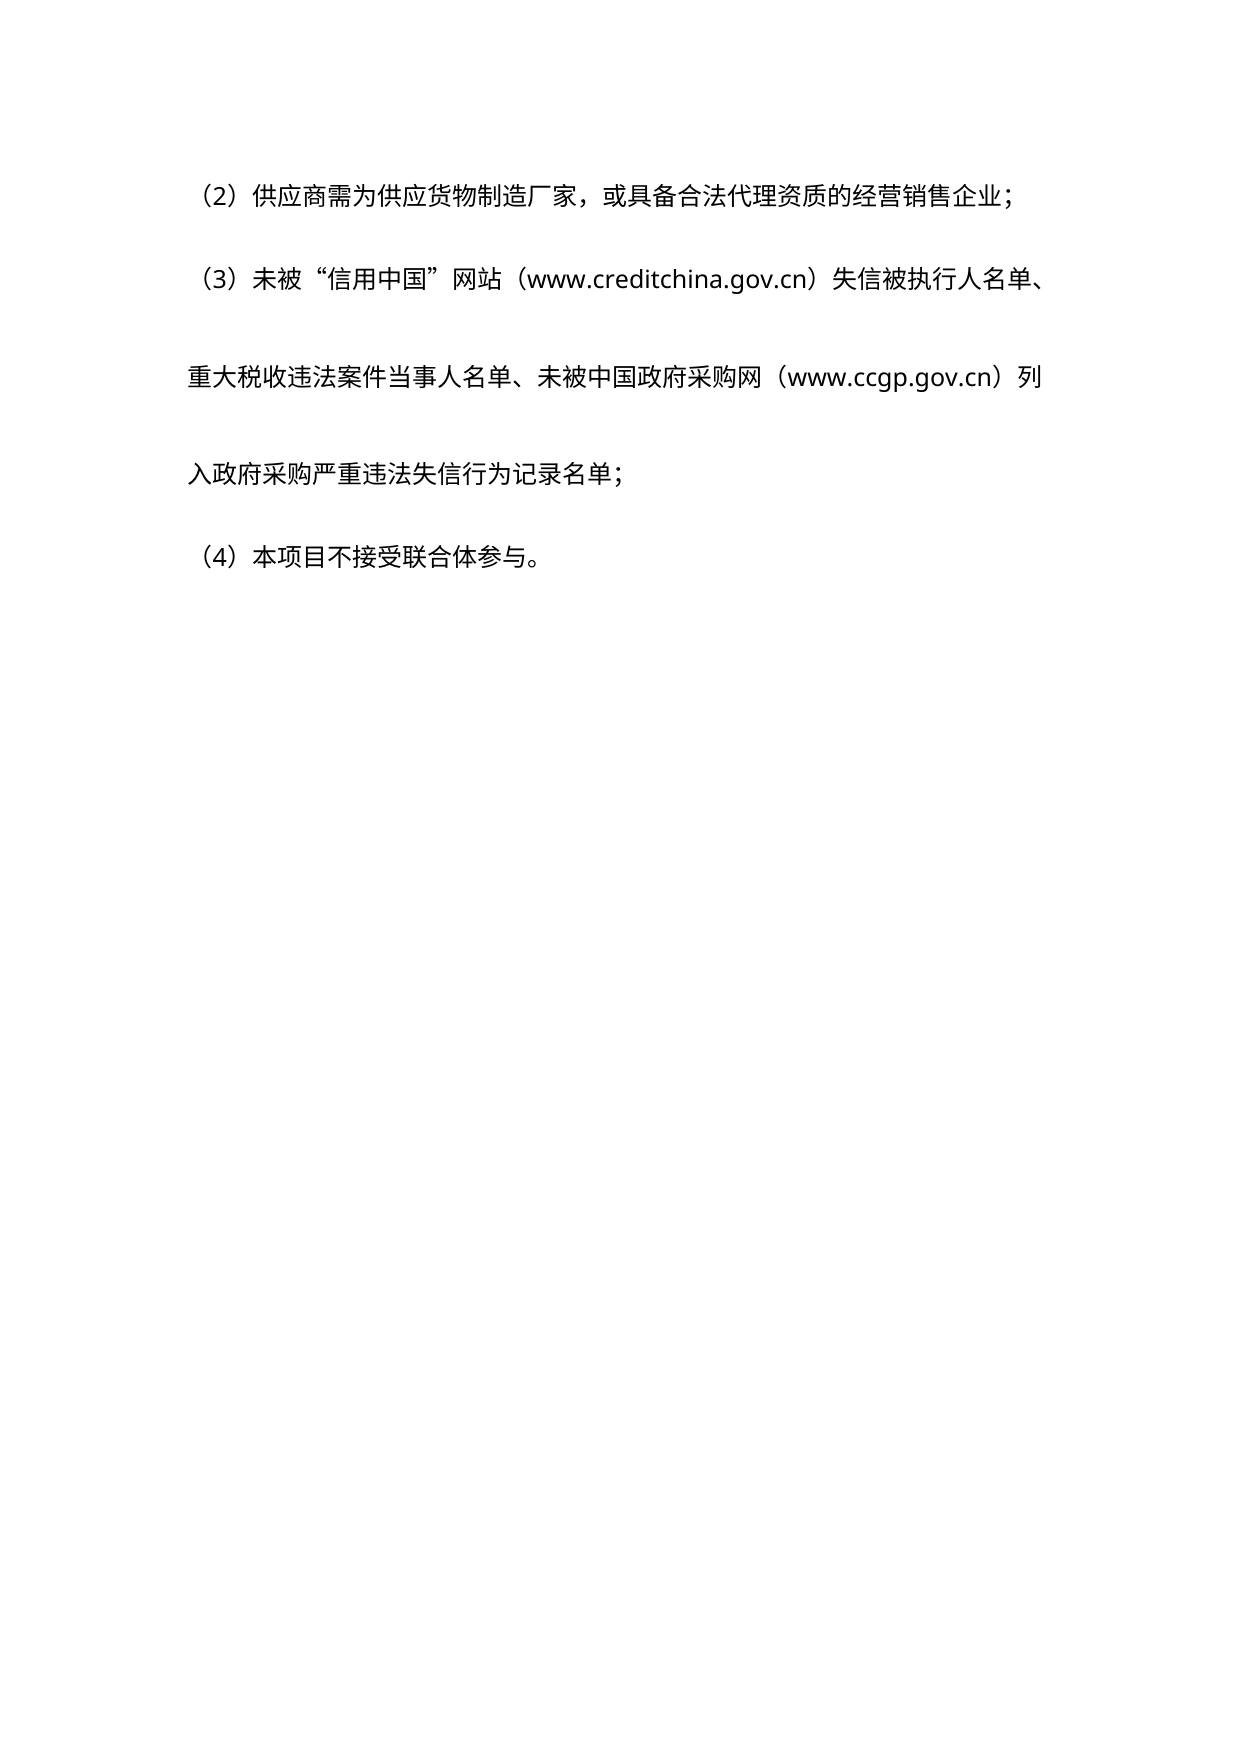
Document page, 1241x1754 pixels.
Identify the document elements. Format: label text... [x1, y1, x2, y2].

text （2）供应商需为供应货物制造厂家，或具备合法代理资质的经营销售企业； [187, 162, 1053, 227]
text （3）未被“信用中国”网站（www.creditchina.gov.cn）失信被执行人名单、重大税收违法案件当事人名单、未被中国政府采购网（www.ccgp.gov.cn）列入政府采购严重违法失信行为记录名单； [187, 245, 1053, 505]
text （4）本项目不接受联合体参与。 [187, 523, 1053, 588]
